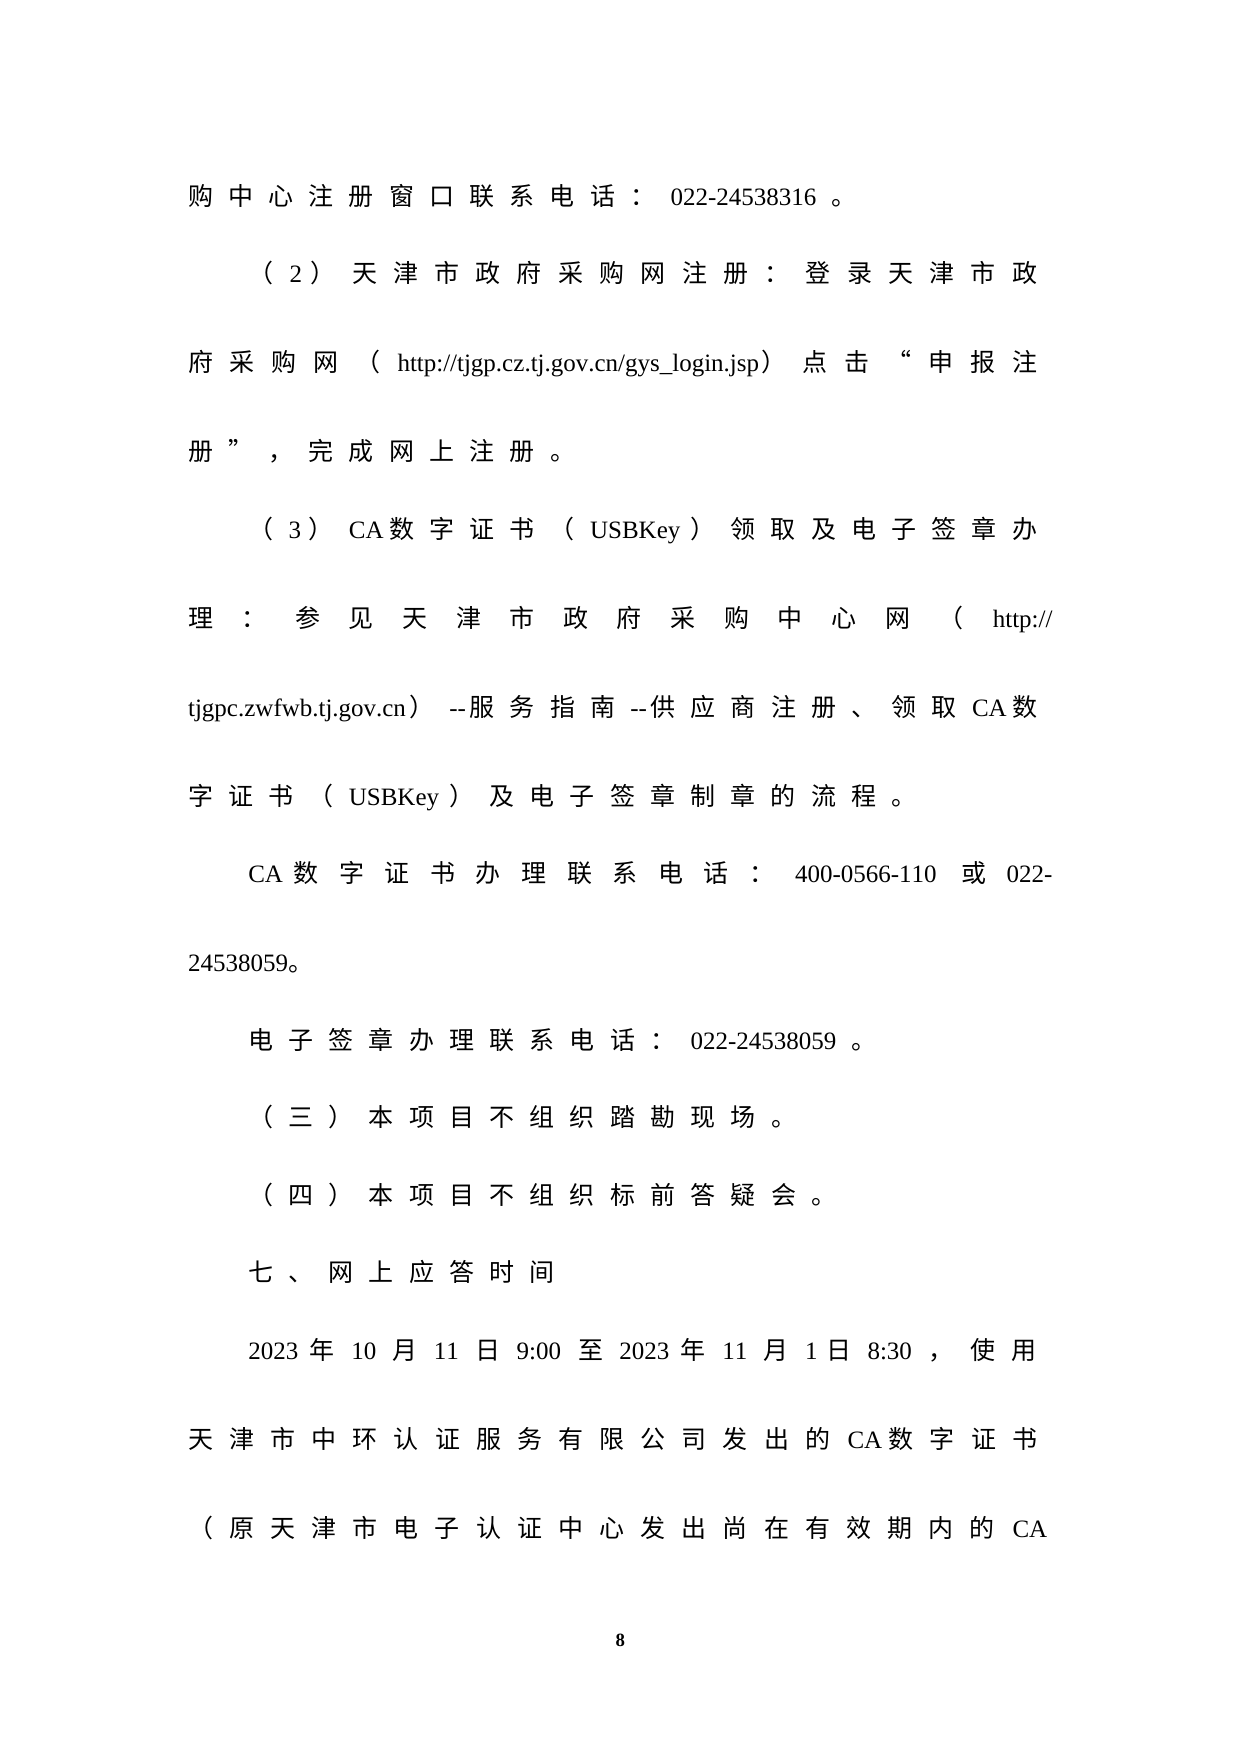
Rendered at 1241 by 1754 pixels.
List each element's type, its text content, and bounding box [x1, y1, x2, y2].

text （四）本项目不组织标前答疑会。 [188, 1164, 1052, 1223]
text （2）天津市政府采购网注册：登录天津市政府采购网（http://tjgp.cz.tj.gov.cn/gys_login.jsp）点击“申报注册”，完成网上注册。 [188, 242, 1052, 479]
text CA数字证书办理联系电话：400-0566-110或022-24538059。 [188, 842, 1052, 991]
text 七、网上应答时间 [188, 1241, 1052, 1301]
text （三）本项目不组织踏勘现场。 [188, 1086, 1052, 1146]
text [188, 164, 1052, 224]
text （3）CA数字证书（USBKey）领取及电子签章办理：参见天津市政府采购中心网（http://tjgpc.zwfwb.tj.gov.cn）--服务指南--供应商注册、领取CA数字证书（USBKey）及电子签章制章的流程。 [188, 498, 1052, 824]
text 电子签章办理联系电话：022-24538059。 [188, 1009, 1052, 1068]
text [188, 1319, 1052, 1556]
